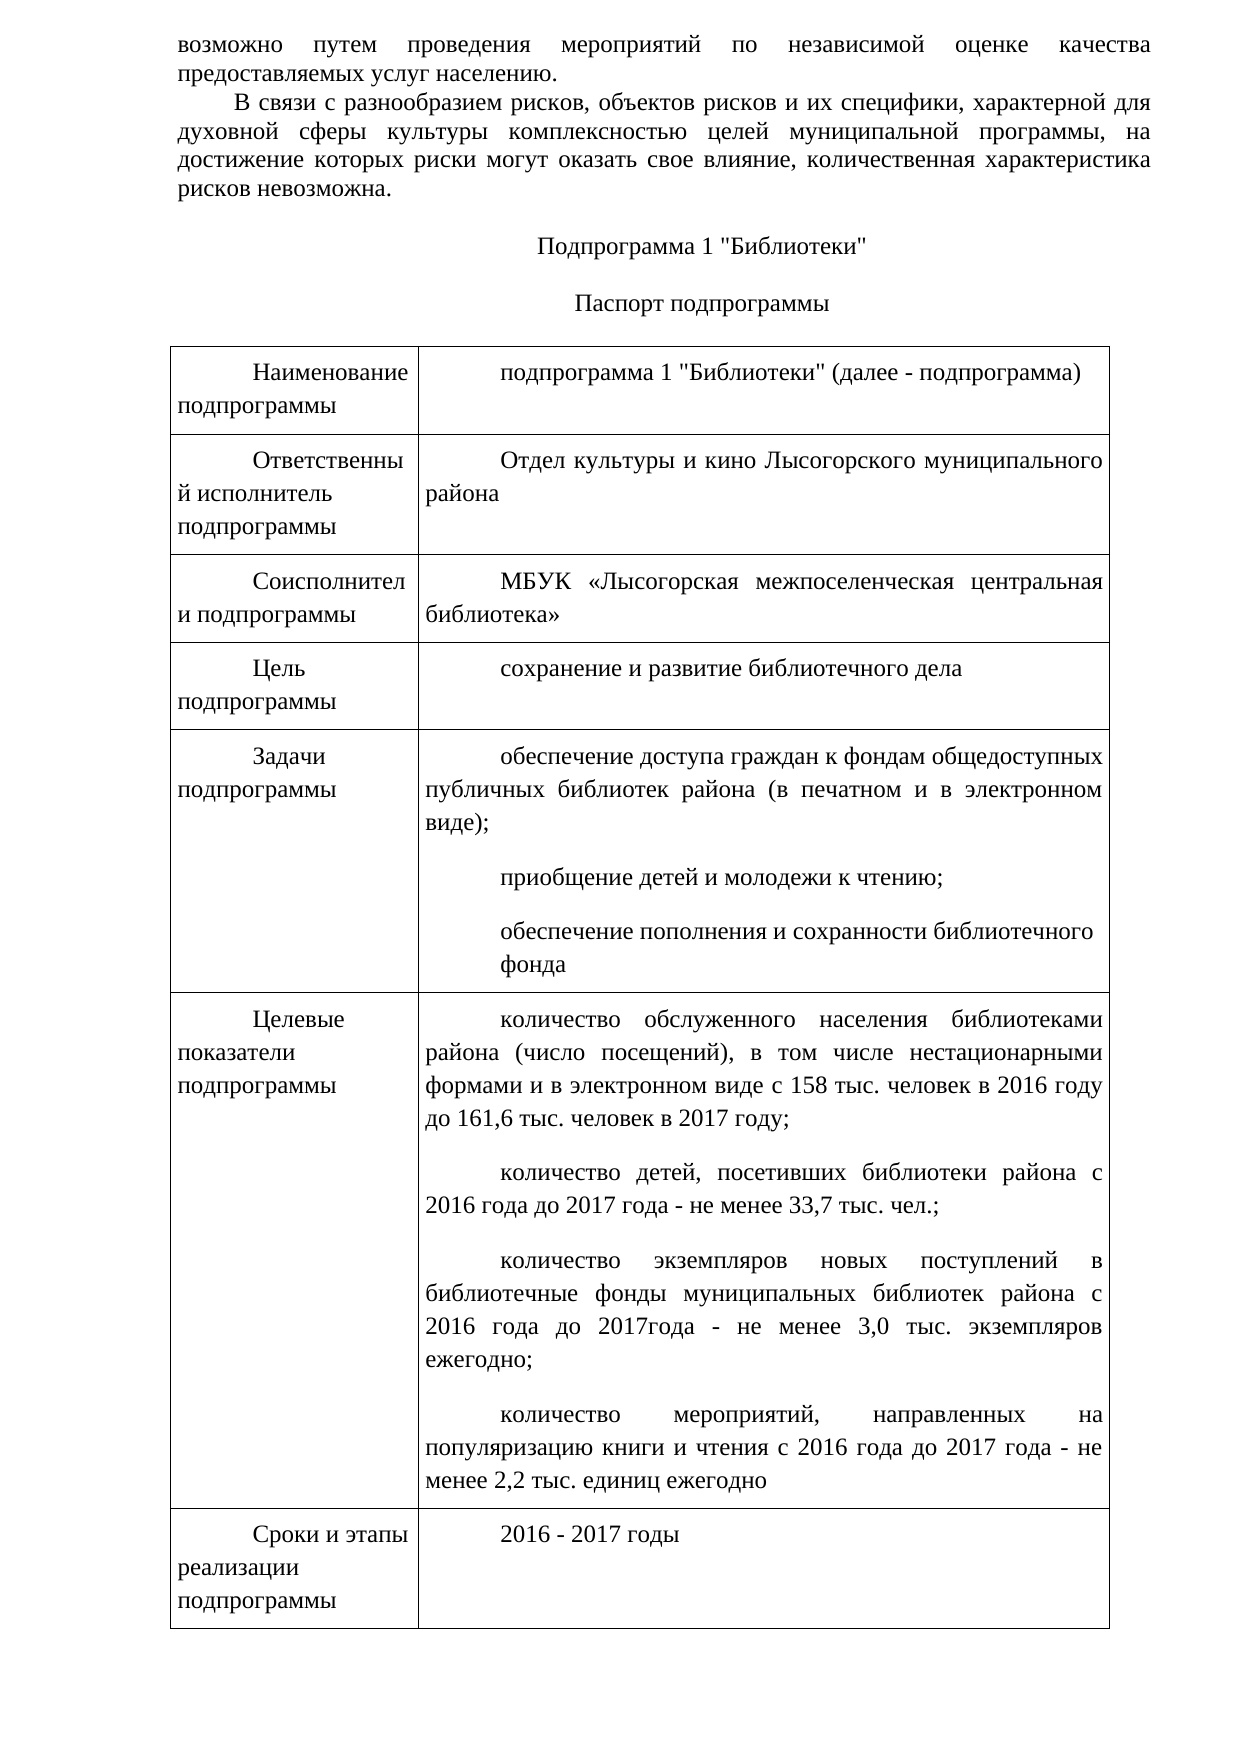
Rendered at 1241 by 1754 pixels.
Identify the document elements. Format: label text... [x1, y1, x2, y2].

table_cell обеспечение доступа граждан к фондам общедоступных публичных библиотек района (в печатном и в электронном виде); [419, 730, 1109, 850]
text Паспорт подпрограммы [177, 288, 1152, 317]
table_cell Ответственный исполнитель подпрограммы [171, 435, 418, 554]
table_header подпрограмма 1 "Библиотеки" (далее - подпрограмма) [419, 347, 1109, 433]
table_cell 2016 - 2017 годы [419, 1509, 1109, 1628]
table_cell количество экземпляров новых поступлений в библиотечные фонды муниципальных библиотек района с 2016 года до 2017года - не менее 3,0 тыс. экземпляров ежегодно; [419, 1233, 1109, 1387]
table_cell МБУК «Лысогорская межпоселенческая центральная библиотека» [419, 555, 1109, 642]
table_cell Соисполнители подпрограммы [171, 555, 418, 642]
table_cell приобщение детей и молодежи к чтению; [419, 850, 1109, 904]
table_cell Отдел культуры и кино Лысогорского муниципального района [419, 435, 1109, 554]
table_cell количество обслуженного населения библиотеками района (число посещений), в том числе нестационарными формами и в электронном виде с 158 тыс. человек в 2016 году до 161,6 тыс. человек в 2017 году; [419, 993, 1109, 1146]
table_cell количество мероприятий, направленных на популяризацию книги и чтения с 2016 года до 2017 года - не менее 2,2 тыс. единиц ежегодно [419, 1387, 1109, 1508]
table_cell Задачи подпрограммы [171, 730, 418, 992]
table_cell Сроки и этапы реализации подпрограммы [171, 1509, 418, 1628]
table_cell Цель подпрограммы [171, 643, 418, 729]
table_cell сохранение и развитие библиотечного дела [419, 643, 1109, 729]
text В связи с разнообразием рисков, объектов рисков и их специфики, характерной для духовной сферы культуры комплексностью целей муниципальной программы, на достижение которых риски могут оказать свое влияние, количественная характеристика рисков невозможна. [177, 87, 1152, 202]
table_header Наименование подпрограммы [171, 347, 418, 433]
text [177, 29, 1152, 87]
table_cell количество детей, посетивших библиотеки района с 2016 года до 2017 года - не менее 33,7 тыс. чел.; [419, 1146, 1109, 1233]
text Подпрограмма 1 "Библиотеки" [177, 231, 1152, 259]
table_cell Целевые показатели подпрограммы [171, 993, 418, 1508]
table_cell обеспечение пополнения и сохранности библиотечного фонда [419, 905, 1109, 992]
